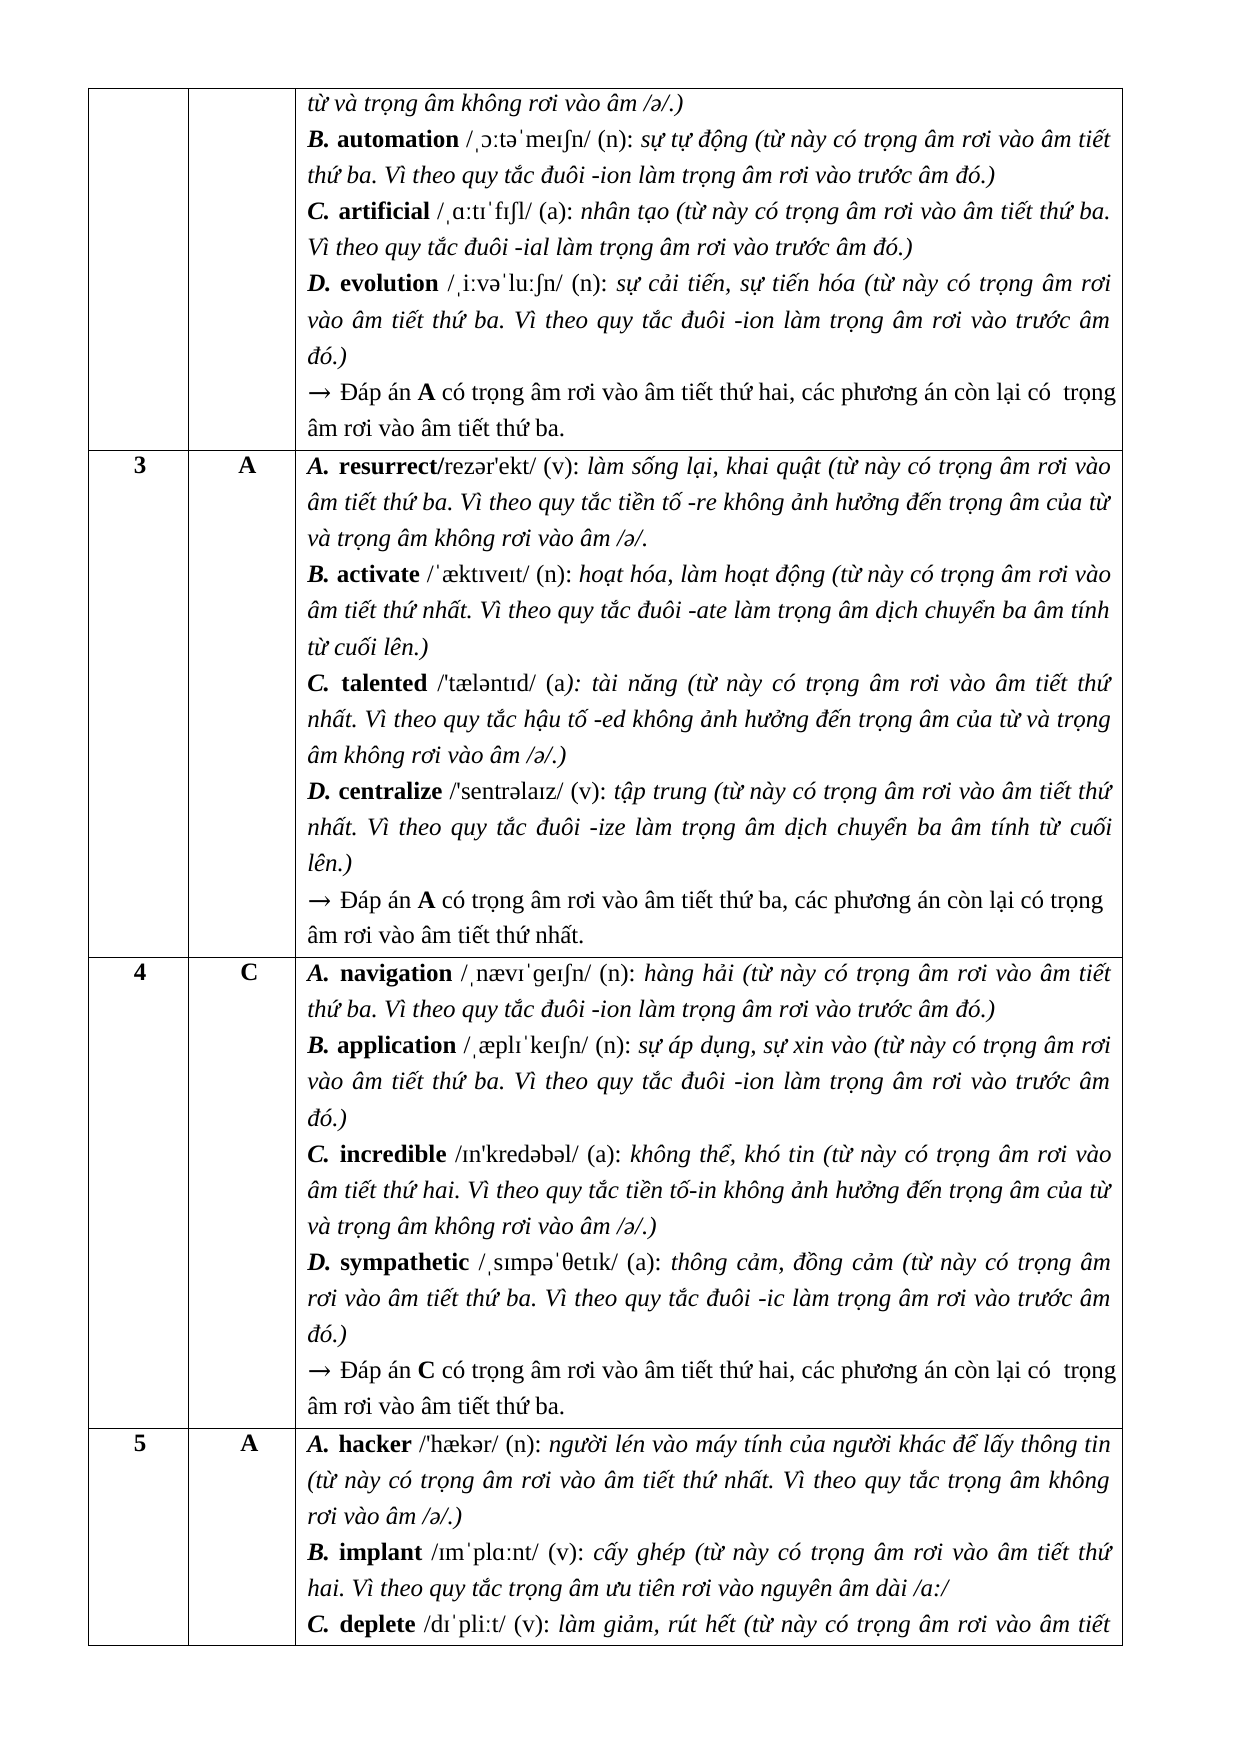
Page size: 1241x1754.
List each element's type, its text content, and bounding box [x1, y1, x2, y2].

table_cell A [189, 451, 295, 957]
table_header từ và trọng âm không rơi vào âm /ə/.) automation /ˌɔːtəˈmeɪʃn/ (n): sự tự động (từ này có trọng âm rơi vào âm tiết thứ ba. Vì theo quy tắc đuôi -ion làm trọng âm rơi vào trước âm đó.) artificial /ˌɑːtɪˈfɪʃl/ (a): nhân tạo (từ này có trọng âm rơi vào âm tiết thứ ba. Vì theo quy tắc đuôi -ial làm trọng âm rơi vào trước âm đó.) evolution /ˌiːvəˈluːʃn/ (n): sự cải tiến, sự tiến hóa (từ này có trọng âm rơi vào âm tiết thứ ba. Vì theo quy tắc đuôi -ion làm trọng âm rơi vào trước âm đó.) → Đáp án A có trọng âm rơi vào âm tiết thứ hai, các phương án còn lại có trọng âm rơi vào âm tiết thứ ba. [296, 89, 1122, 450]
table_cell resurrect/rezər'ekt/ (v): làm sống lại, khai quật (từ này có trọng âm rơi vào âm tiết thứ ba. Vì theo quy tắc tiền tố -re không ảnh hưởng đến trọng âm của từ và trọng âm không rơi vào âm /ə/. activate /ˈæktɪveɪt/ (n): hoạt hóa, làm hoạt động (từ này có trọng âm rơi vào âm tiết thứ nhất. Vì theo quy tắc đuôi -ate làm trọng âm dịch chuyển ba âm tính từ cuối lên.) talented /'tæləntɪd/ (a): tài năng (từ này có trọng âm rơi vào âm tiết thứ nhất. Vì theo quy tắc hậu tố -ed không ảnh hưởng đến trọng âm của từ và trọng âm không rơi vào âm /ə/.) centralize /'sentrəlaɪz/ (v): tập trung (từ này có trọng âm rơi vào âm tiết thứ nhất. Vì theo quy tắc đuôi -ize làm trọng âm dịch chuyển ba âm tính từ cuối lên.) → Đáp án A có trọng âm rơi vào âm tiết thứ ba, các phương án còn lại có trọng âm rơi vào âm tiết thứ nhất. [296, 451, 1122, 957]
table_cell 3 [89, 451, 188, 957]
table_cell A [189, 1429, 295, 1645]
table_cell C [189, 958, 295, 1428]
table_header [89, 89, 188, 450]
table_cell hacker /'hækər/ (n): người lén vào máy tính của người khác để lấy thông tin (từ này có trọng âm rơi vào âm tiết thứ nhất. Vì theo quy tắc trọng âm không rơi vào âm /ə/.) implant /ɪmˈplɑːnt/ (v): cấy ghép (từ này có trọng âm rơi vào âm tiết thứ hai. Vì theo quy tắc trọng âm ưu tiên rơi vào nguyên âm dài /a:/ deplete /dɪˈpliːt/ (v): làm giảm, rút hết (từ này có trọng âm rơi vào âm tiết [296, 1429, 1122, 1645]
table_cell 4 [89, 958, 188, 1428]
table_cell navigation /ˌnævɪˈɡeɪʃn/ (n): hàng hải (từ này có trọng âm rơi vào âm tiết thứ ba. Vì theo quy tắc đuôi -ion làm trọng âm rơi vào trước âm đó.) application /ˌæplɪˈkeɪʃn/ (n): sự áp dụng, sự xin vào (từ này có trọng âm rơi vào âm tiết thứ ba. Vì theo quy tắc đuôi -ion làm trọng âm rơi vào trước âm đó.) incredible /ɪn'kredəbəl/ (a): không thể, khó tin (từ này có trọng âm rơi vào âm tiết thứ hai. Vì theo quy tắc tiền tố-in không ảnh hưởng đến trọng âm của từ và trọng âm không rơi vào âm /ə/.) sympathetic /ˌsɪmpəˈθetɪk/ (a): thông cảm, đồng cảm (từ này có trọng âm rơi vào âm tiết thứ ba. Vì theo quy tắc đuôi -ic làm trọng âm rơi vào trước âm đó.) → Đáp án C có trọng âm rơi vào âm tiết thứ hai, các phương án còn lại có trọng âm rơi vào âm tiết thứ ba. [296, 958, 1122, 1428]
table_header [189, 89, 295, 450]
table_cell 5 [89, 1429, 188, 1645]
